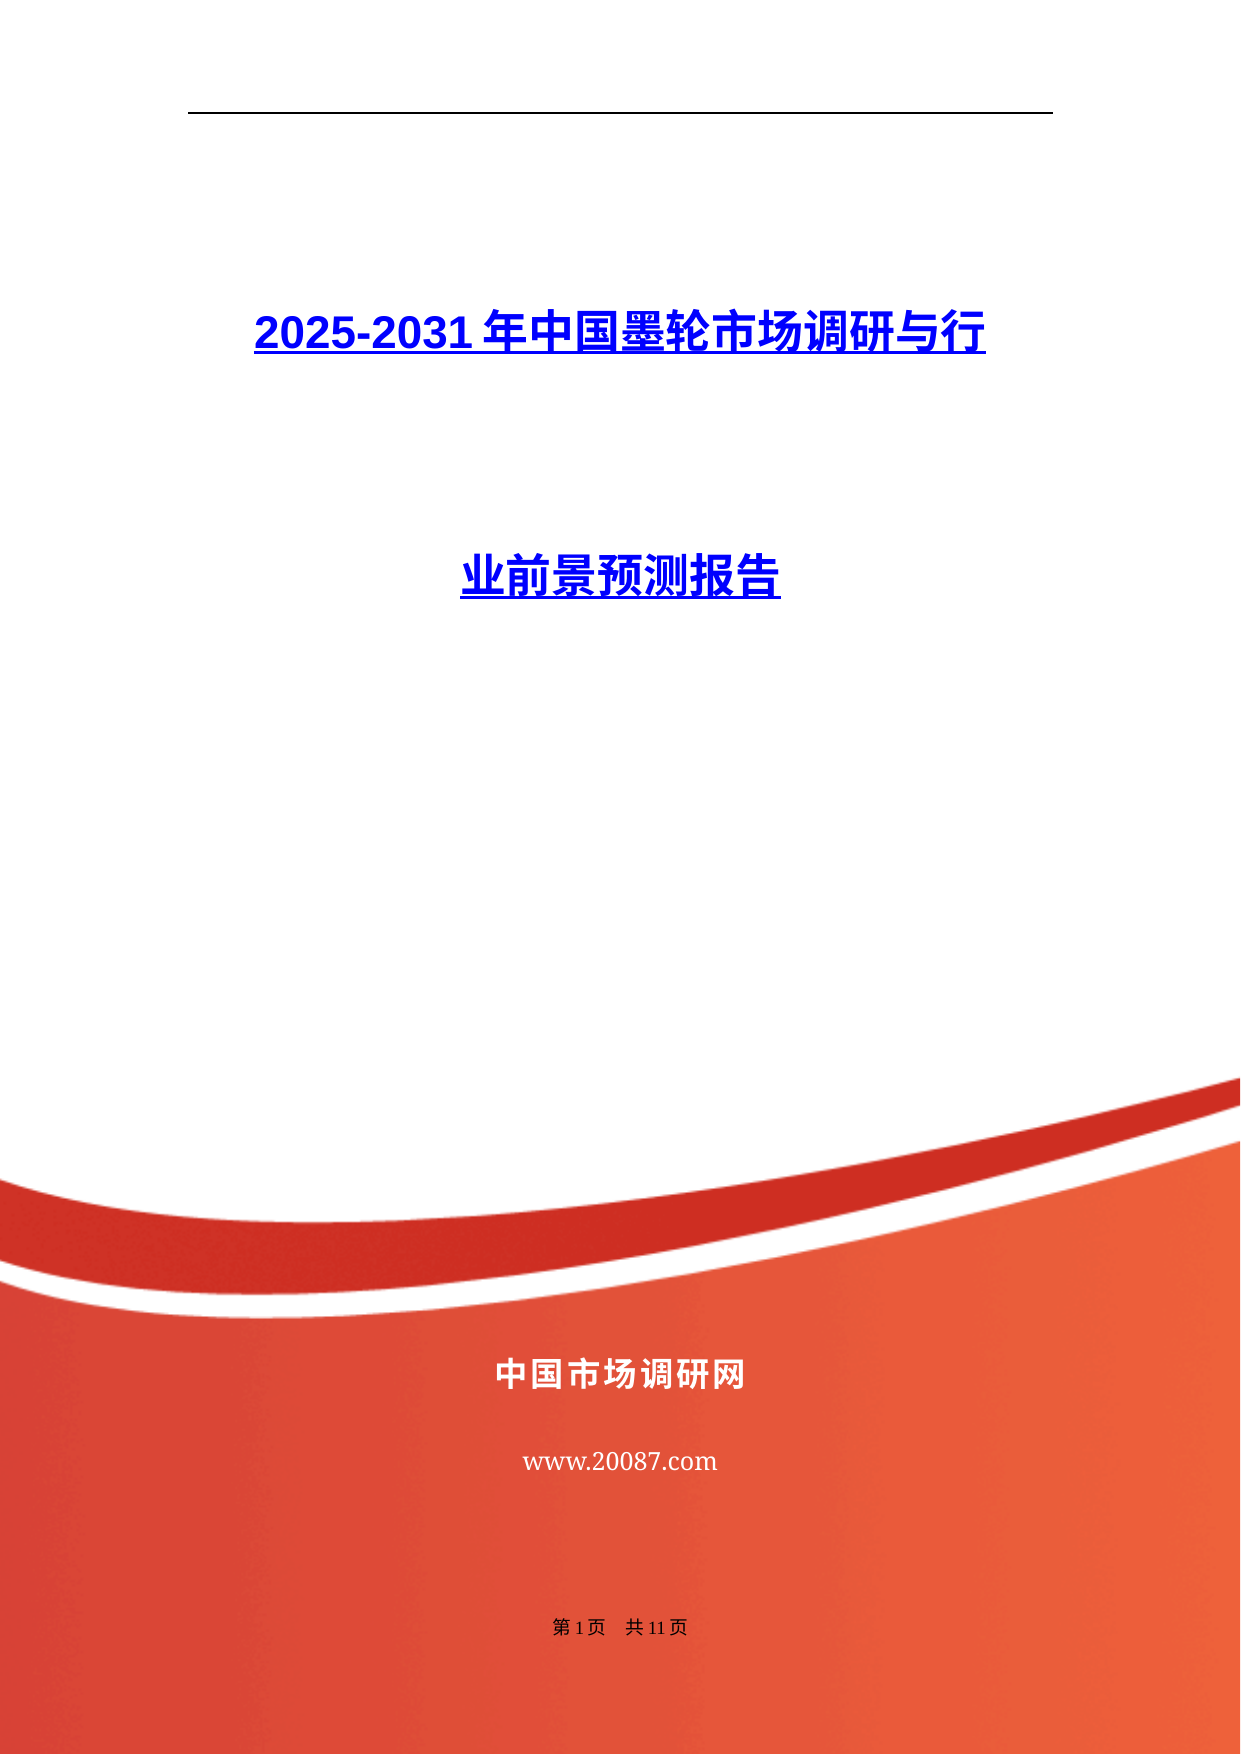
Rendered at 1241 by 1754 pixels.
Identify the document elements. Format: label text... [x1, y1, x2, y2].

table_header 2025-2031年中国墨轮市场调研与行业前景预测报告 [188, 207, 1053, 773]
subtitle 中国市场调研网 [187, 1339, 1053, 1404]
picture [0, 1006, 1241, 1754]
text www.20087.com [187, 1428, 1053, 1493]
